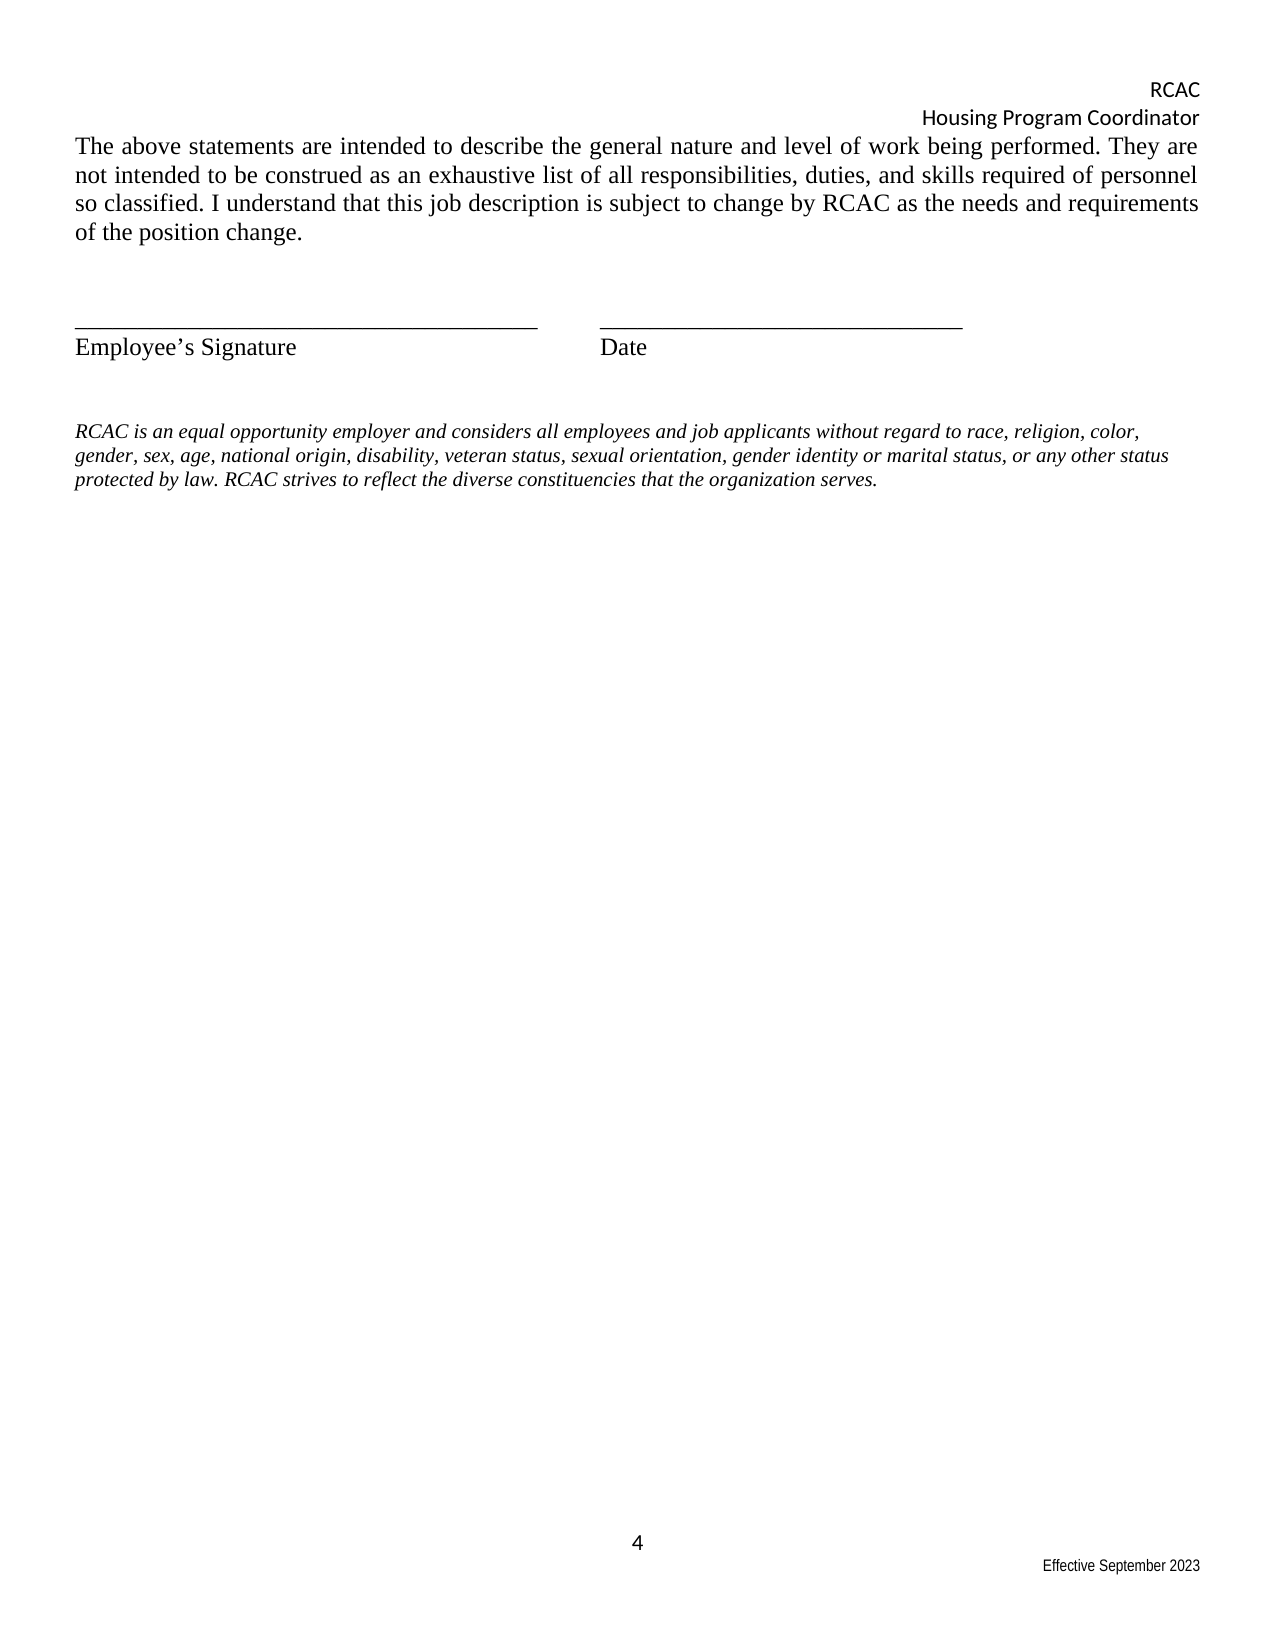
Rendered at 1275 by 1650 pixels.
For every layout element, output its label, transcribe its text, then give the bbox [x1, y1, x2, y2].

text The above statements are intended to describe the general nature and level of work being performed. They are not intended to be construed as an exhaustive list of all responsibilities, duties, and skills required of personnel so classified. I understand that this job description is subject to change by RCAC as the needs and requirements of the position change. [75, 131, 1200, 246]
text Employee’s Signature Date [75, 332, 1200, 361]
text RCAC is an equal opportunity employer and considers all employees and job applicants without regard to race, religion, color, gender, sex, age, national origin, disability, veteran status, sexual orientation, gender identity or marital status, or any other status protected by law. RCAC strives to reflect the diverse constituencies that the organization serves. [75, 418, 1200, 491]
text _____________________________________ _____________________________ [75, 303, 1200, 332]
